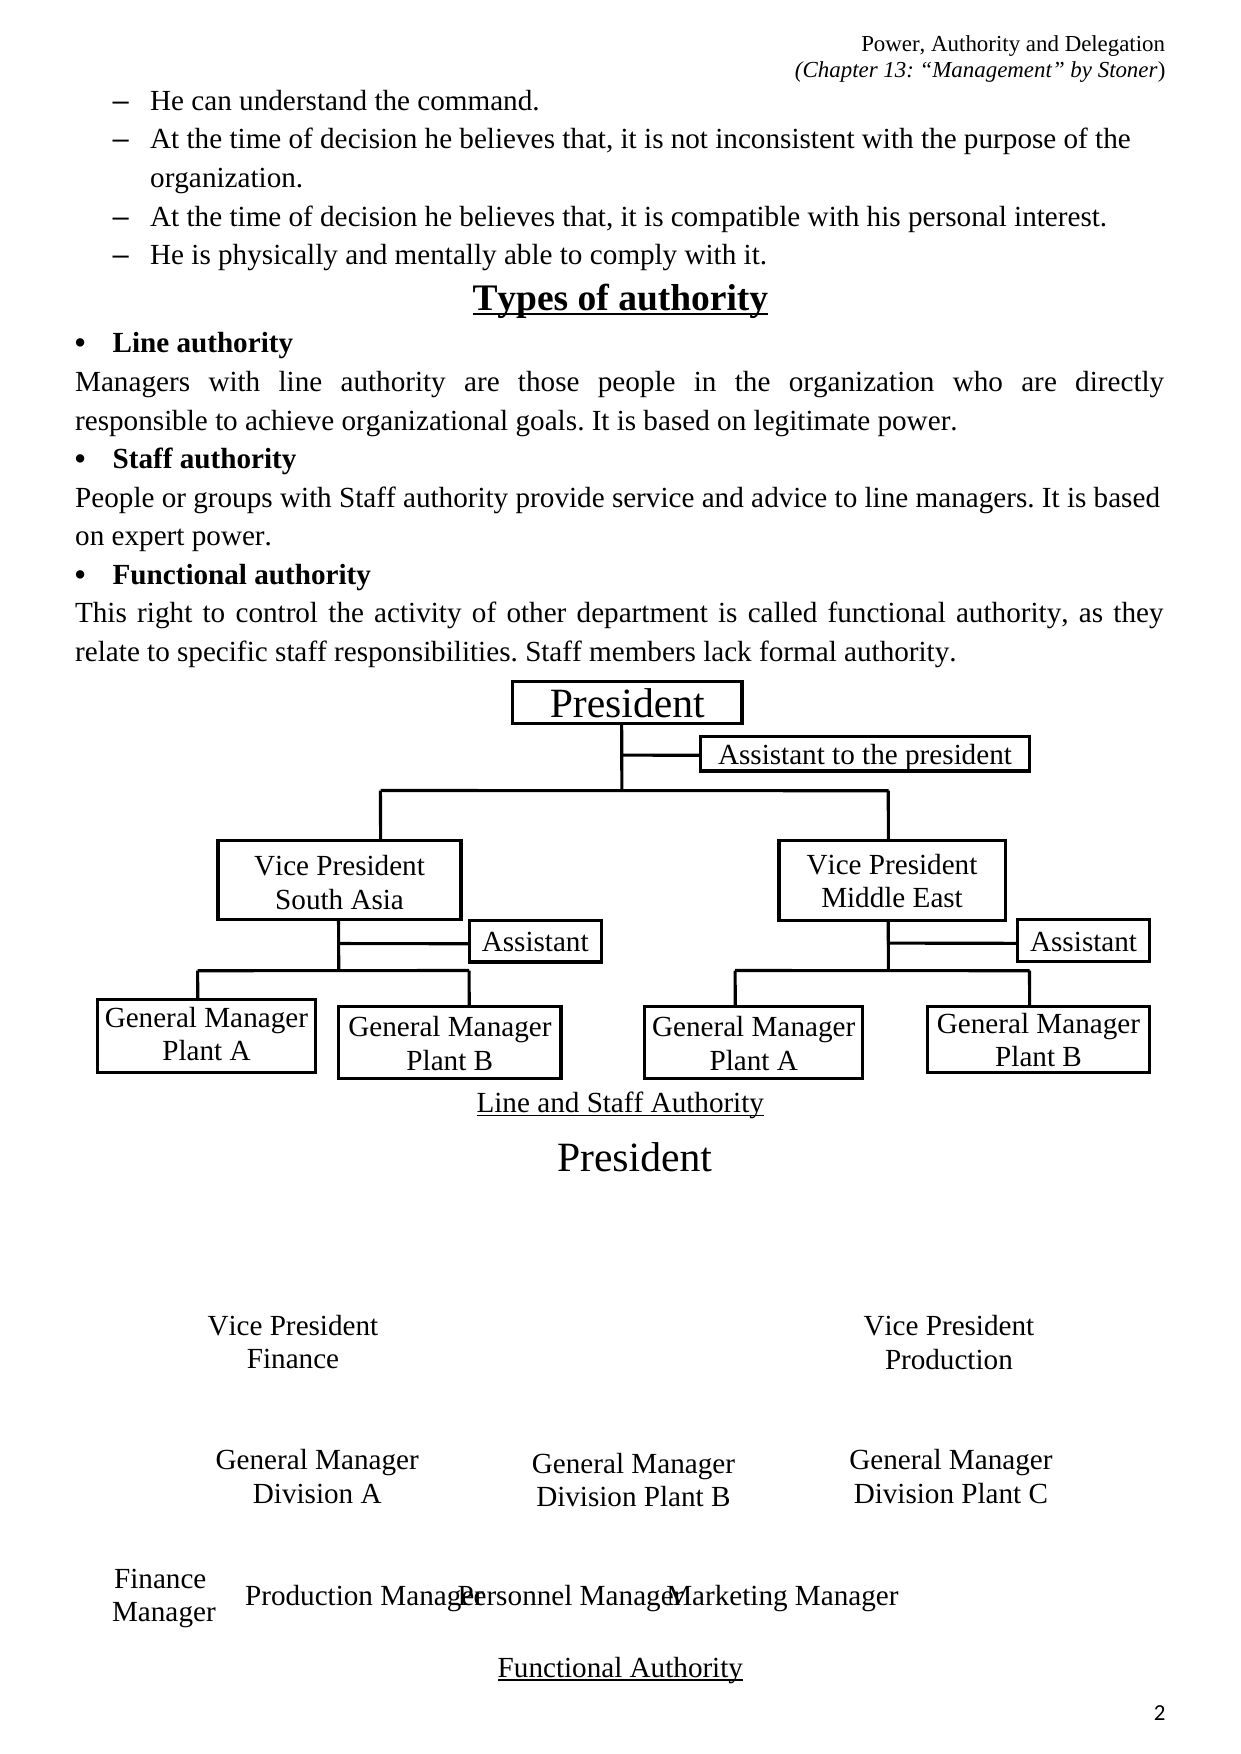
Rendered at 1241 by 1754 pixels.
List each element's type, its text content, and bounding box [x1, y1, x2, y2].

list Line authority [75, 325, 1165, 359]
text People or groups with Staff authority provide service and advice to line managers. It is based on expert power. [75, 480, 1165, 552]
text Line and Staff Authority [75, 1086, 1165, 1119]
text Managers with line authority are those people in the organization who are directly responsible to achieve organizational goals. It is based on legitimate power. [75, 364, 1165, 436]
list Staff authority [75, 441, 1165, 475]
text Types of authority [75, 276, 1165, 319]
list At the time of decision he believes that, it is compatible with his personal interest. [112, 198, 1165, 232]
list Functional authority [75, 557, 1165, 591]
text Functional Authority [75, 1650, 1165, 1683]
list At the time of decision he believes that, it is not inconsistent with the purpose of the organization. [112, 121, 1165, 193]
list He can understand the command. [112, 83, 1165, 116]
text This right to control the activity of other department is called functional authority, as they relate to specific staff responsibilities. Staff members lack formal authority. [75, 596, 1165, 668]
list He is physically and mentally able to comply with it. [112, 237, 1165, 271]
